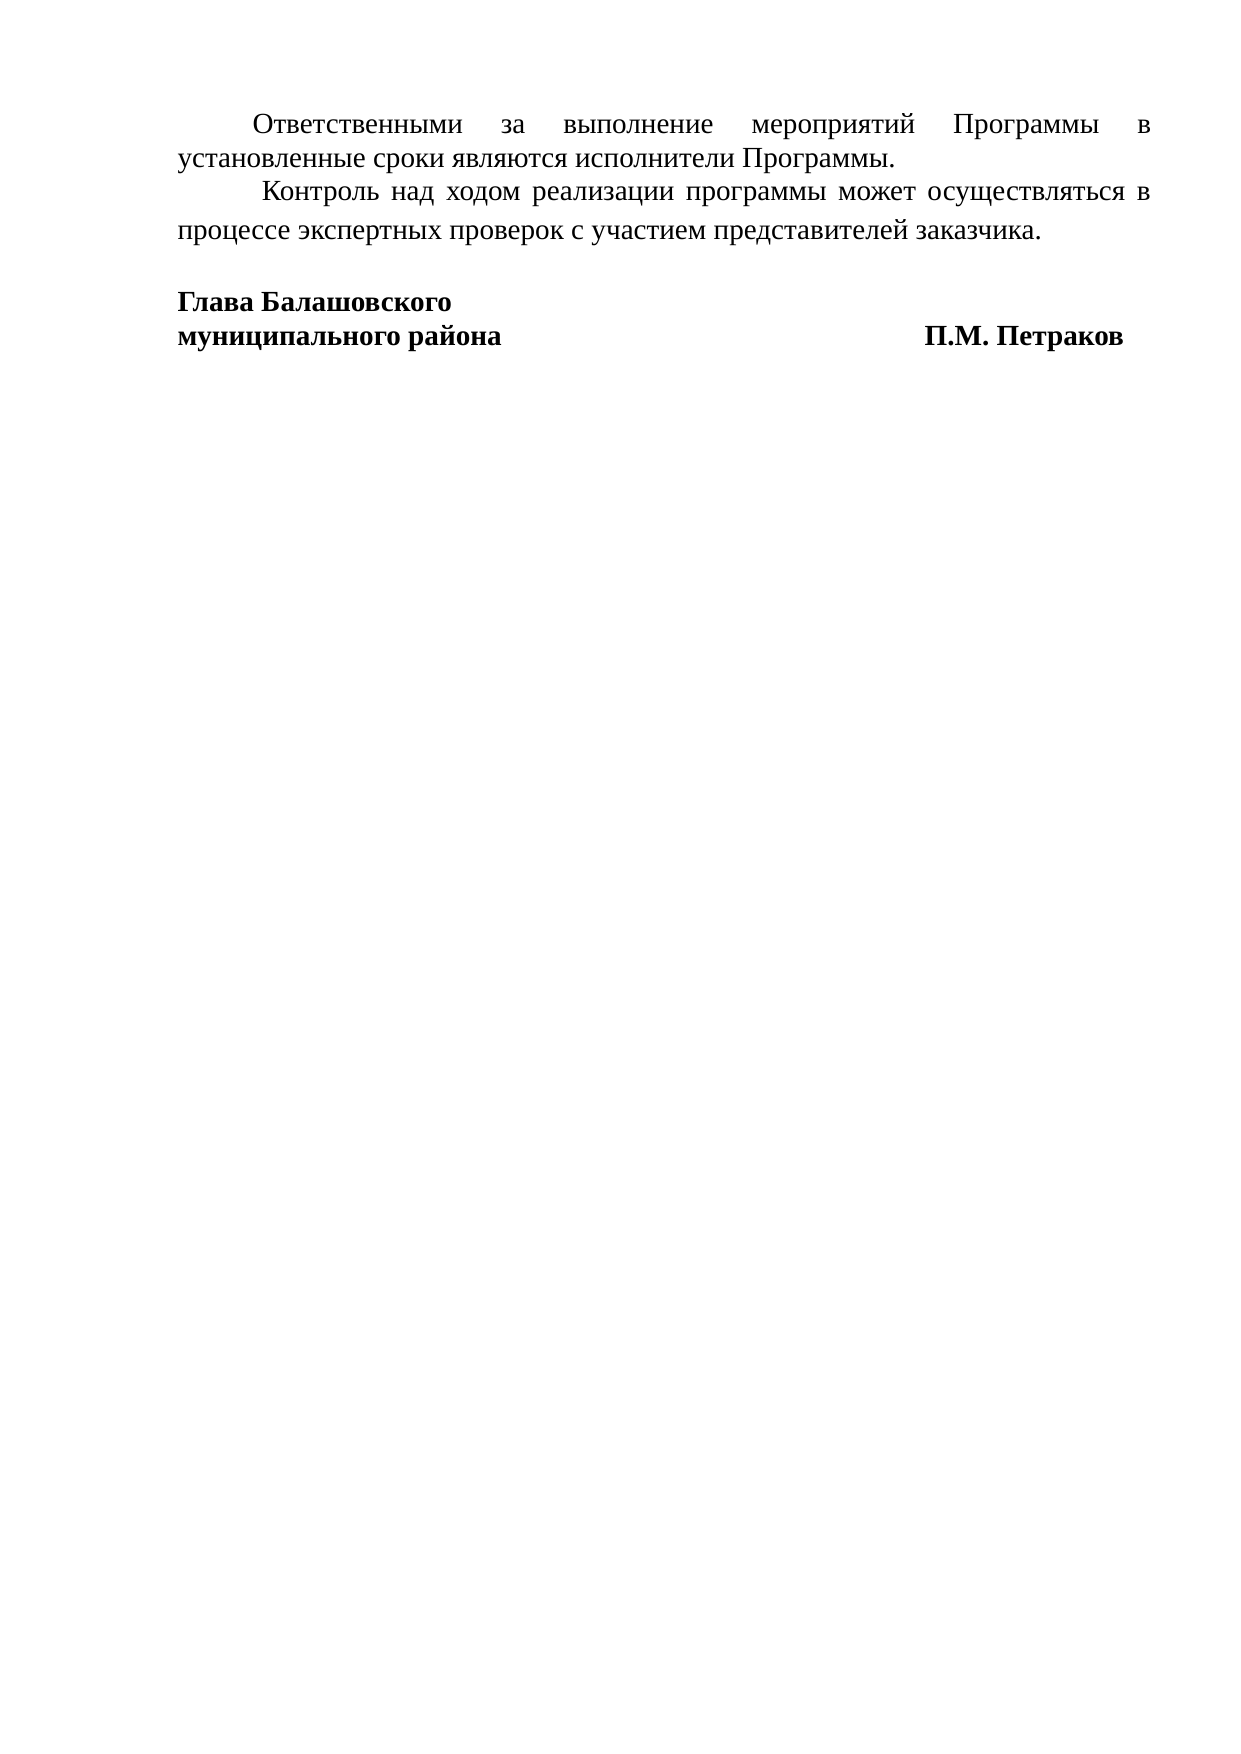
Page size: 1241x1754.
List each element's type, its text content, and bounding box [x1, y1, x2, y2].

text Ответственными за выполнение мероприятий Программы в установленные сроки являются исполнители Программы. [177, 106, 1152, 173]
text Контроль над ходом реализации программы может осуществляться в процессе экспертных проверок с участием представителей заказчика. [177, 173, 1152, 246]
text Глава Балашовского [177, 284, 1152, 318]
text муниципального района П.М. Петраков [177, 318, 1152, 351]
